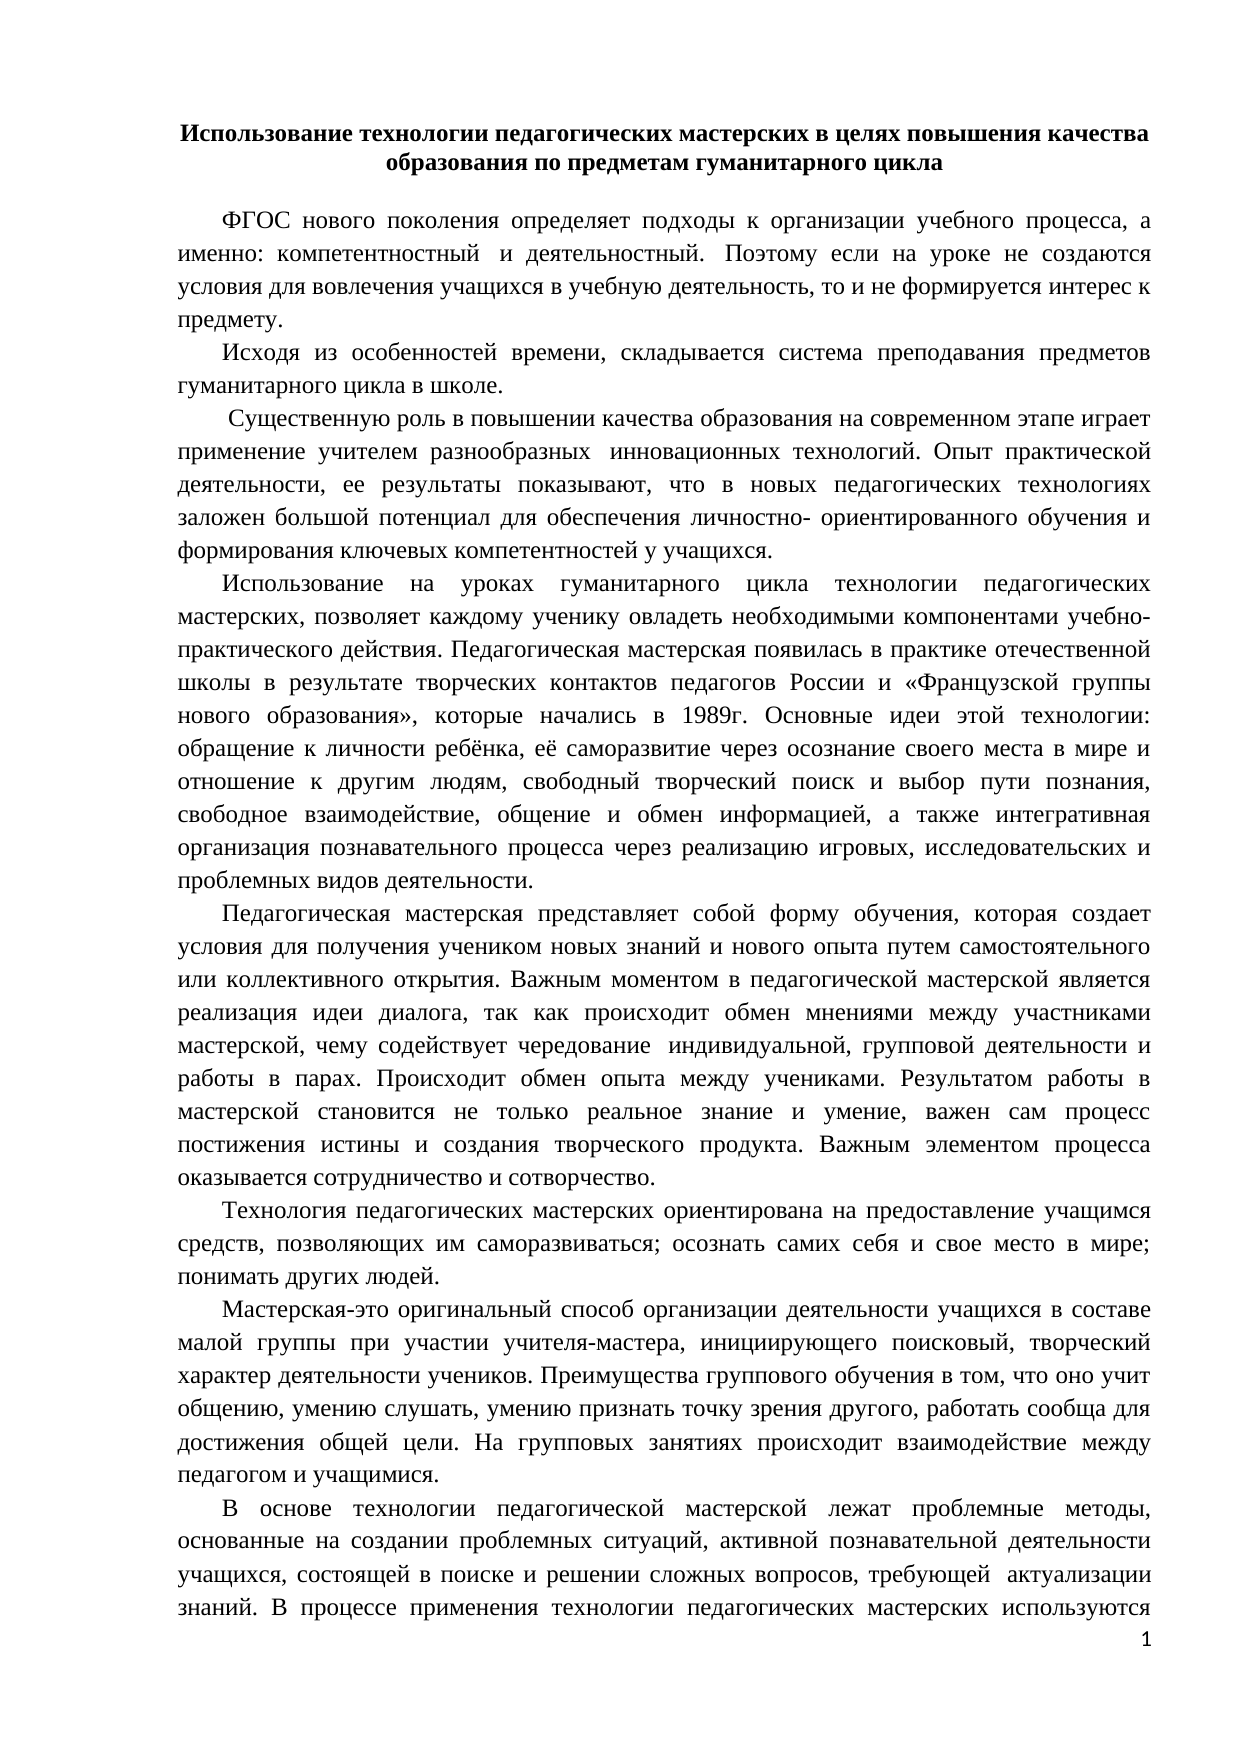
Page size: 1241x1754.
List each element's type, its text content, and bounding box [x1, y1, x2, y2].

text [177, 1493, 1152, 1620]
text Использование технологии педагогических мастерских в целях повышения качества образования по предметам гуманитарного цикла [177, 118, 1152, 176]
text ФГОС нового поколения определяет подходы к организации учебного процесса, а именно: компетентностный и деятельностный. Поэтому если на уроке не создаются условия для вовлечения учащихся в учебную деятельность, то и не формируется интерес к предмету. [177, 205, 1152, 333]
text Использование на уроках гуманитарного цикла технологии педагогических мастерских, позволяет каждому ученику овладеть необходимыми компонентами учебно-практического действия. Педагогическая мастерская появилась в практике отечественной школы в результате творческих контактов педагогов России и «Французской группы нового образования», которые начались в 1989г. Основные идеи этой технологии: обращение к личности ребёнка, её саморазвитие через осознание своего места в мире и отношение к другим людям, свободный творческий поиск и выбор пути познания, свободное взаимодействие, общение и обмен информацией, а также интегративная организация познавательного процесса через реализацию игровых, исследовательских и проблемных видов деятельности. [177, 568, 1152, 894]
text Мастерская-это оригинальный способ организации деятельности учащихся в составе малой группы при участии учителя-мастера, инициирующего поисковый, творческий характер деятельности учеников. Преимущества группового обучения в том, что оно учит общению, умению слушать, умению признать точку зрения другого, работать сообща для достижения общей цели. На групповых занятиях происходит взаимодействие между педагогом и учащимися. [177, 1294, 1152, 1488]
text Технология педагогических мастерских ориентирована на предоставление учащимся средств, позволяющих им саморазвиваться; осознать самих себя и свое место в мире; понимать других людей. [177, 1195, 1152, 1290]
text Исходя из особенностей времени, складывается система преподавания предметов гуманитарного цикла в школе. [177, 337, 1152, 399]
text Существенную роль в повышении качества образования на современном этапе играет применение учителем разнообразных инновационных технологий. Опыт практической деятельности, ее результаты показывают, что в новых педагогических технологиях заложен большой потенциал для обеспечения личностно- ориентированного обучения и формирования ключевых компетентностей у учащихся. [177, 403, 1152, 564]
text Педагогическая мастерская представляет собой форму обучения, которая создает условия для получения учеником новых знаний и нового опыта путем самостоятельного или коллективного открытия. Важным моментом в педагогической мастерской является реализация идеи диалога, так как происходит обмен мнениями между участниками мастерской, чему содействует чередование индивидуальной, групповой деятельности и работы в парах. Происходит обмен опыта между учениками. Результатом работы в мастерской становится не только реальное знание и умение, важен сам процесс постижения истины и создания творческого продукта. Важным элементом процесса оказывается сотрудничество и сотворчество. [177, 898, 1152, 1191]
